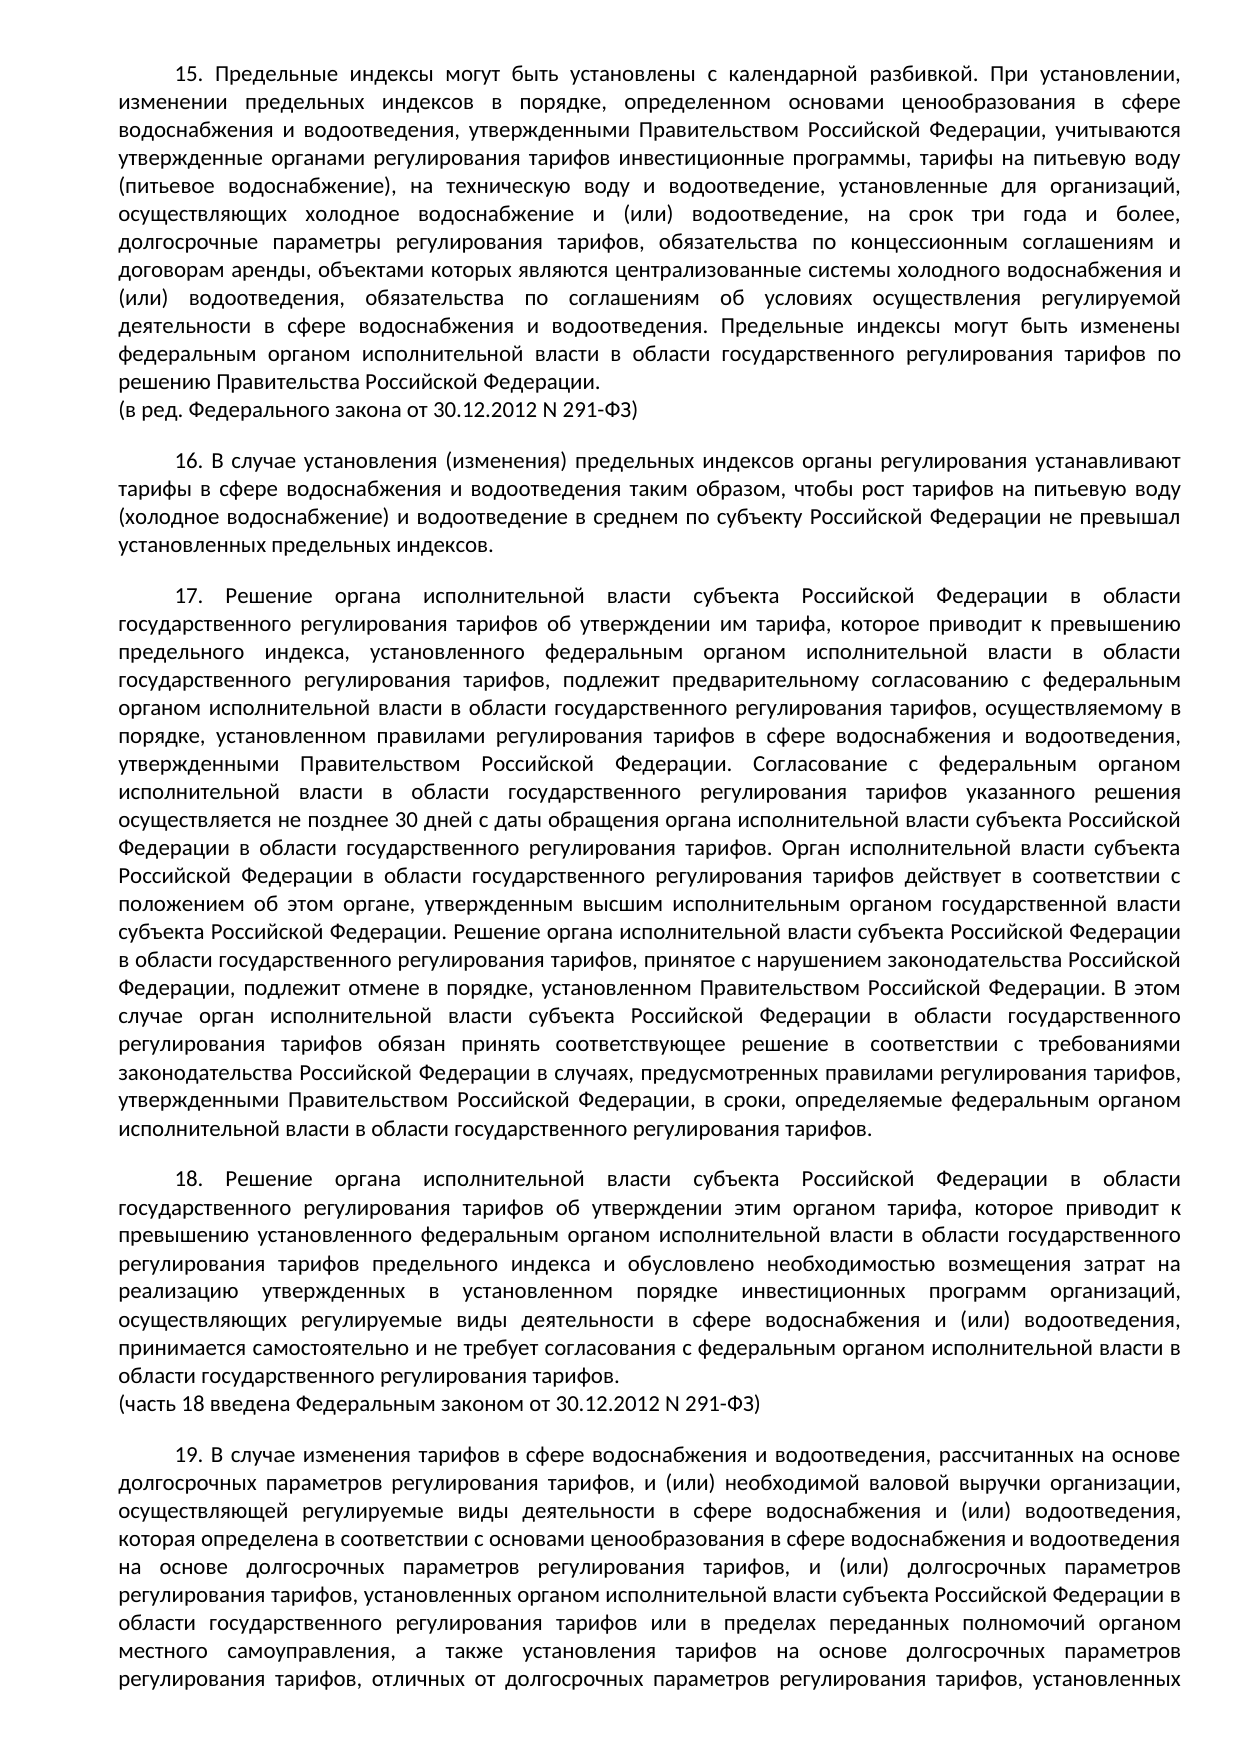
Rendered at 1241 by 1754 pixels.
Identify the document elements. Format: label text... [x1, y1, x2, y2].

text 16. В случае установления (изменения) предельных индексов органы регулирования устанавливают тарифы в сфере водоснабжения и водоотведения таким образом, чтобы рост тарифов на питьевую воду (холодное водоснабжение) и водоотведение в среднем по субъекту Российской Федерации не превышал установленных предельных индексов. [118, 446, 1181, 558]
text (часть 18 введена Федеральным законом от 30.12.2012 N 291-ФЗ) [118, 1389, 1181, 1417]
text 17. Решение органа исполнительной власти субъекта Российской Федерации в области государственного регулирования тарифов об утверждении им тарифа, которое приводит к превышению предельного индекса, установленного федеральным органом исполнительной власти в области государственного регулирования тарифов, подлежит предварительному согласованию с федеральным органом исполнительной власти в области государственного регулирования тарифов, осуществляемому в порядке, установленном правилами регулирования тарифов в сфере водоснабжения и водоотведения, утвержденными Правительством Российской Федерации. Согласование с федеральным органом исполнительной власти в области государственного регулирования тарифов указанного решения осуществляется не позднее 30 дней с даты обращения органа исполнительной власти субъекта Российской Федерации в области государственного регулирования тарифов. Орган исполнительной власти субъекта Российской Федерации в области государственного регулирования тарифов действует в соответствии с положением об этом органе, утвержденным высшим исполнительным органом государственной власти субъекта Российской Федерации. Решение органа исполнительной власти субъекта Российской Федерации в области государственного регулирования тарифов, принятое с нарушением законодательства Российской Федерации, подлежит отмене в порядке, установленном Правительством Российской Федерации. В этом случае орган исполнительной власти субъекта Российской Федерации в области государственного регулирования тарифов обязан принять соответствующее решение в соответствии с требованиями законодательства Российской Федерации в случаях, предусмотренных правилами регулирования тарифов, утвержденными Правительством Российской Федерации, в сроки, определяемые федеральным органом исполнительной власти в области государственного регулирования тарифов. [118, 581, 1181, 1142]
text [118, 1440, 1181, 1692]
text 15. Предельные индексы могут быть установлены с календарной разбивкой. При установлении, изменении предельных индексов в порядке, определенном основами ценообразования в сфере водоснабжения и водоотведения, утвержденными Правительством Российской Федерации, учитываются утвержденные органами регулирования тарифов инвестиционные программы, тарифы на питьевую воду (питьевое водоснабжение), на техническую воду и водоотведение, установленные для организаций, осуществляющих холодное водоснабжение и (или) водоотведение, на срок три года и более, долгосрочные параметры регулирования тарифов, обязательства по концессионным соглашениям и договорам аренды, объектами которых являются централизованные системы холодного водоснабжения и (или) водоотведения, обязательства по соглашениям об условиях осуществления регулируемой деятельности в сфере водоснабжения и водоотведения. Предельные индексы могут быть изменены федеральным органом исполнительной власти в области государственного регулирования тарифов по решению Правительства Российской Федерации. [118, 59, 1181, 395]
text (в ред. Федерального закона от 30.12.2012 N 291-ФЗ) [118, 395, 1181, 423]
text 18. Решение органа исполнительной власти субъекта Российской Федерации в области государственного регулирования тарифов об утверждении этим органом тарифа, которое приводит к превышению установленного федеральным органом исполнительной власти в области государственного регулирования тарифов предельного индекса и обусловлено необходимостью возмещения затрат на реализацию утвержденных в установленном порядке инвестиционных программ организаций, осуществляющих регулируемые виды деятельности в сфере водоснабжения и (или) водоотведения, принимается самостоятельно и не требует согласования с федеральным органом исполнительной власти в области государственного регулирования тарифов. [118, 1164, 1181, 1389]
